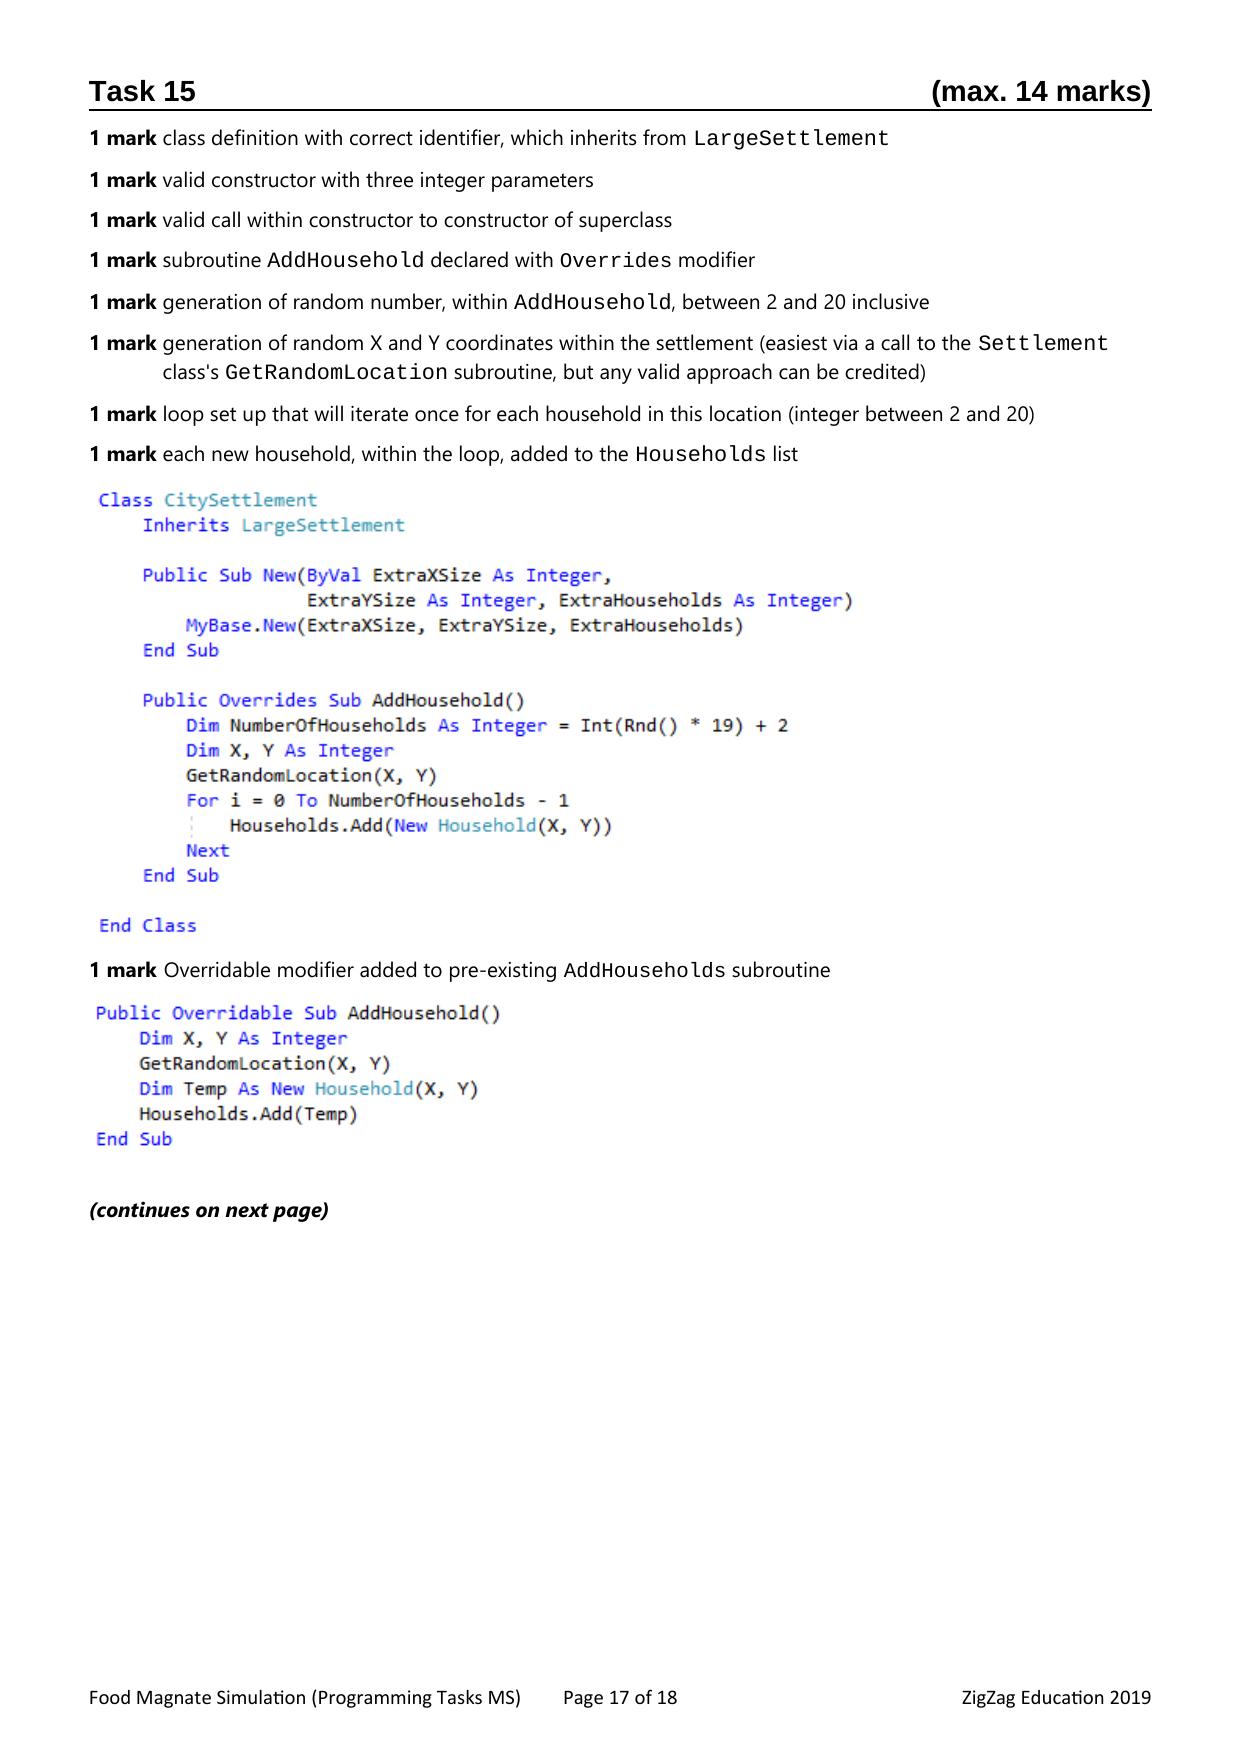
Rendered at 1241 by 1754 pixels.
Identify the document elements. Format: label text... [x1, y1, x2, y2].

text 1 mark subroutine AddHousehold declared with Overrides modifier [89, 245, 1152, 274]
text 1 mark valid call within constructor to constructor of superclass [89, 205, 1152, 232]
text 1 mark Overridable modifier added to pre-existing AddHouseholds subroutine [89, 955, 1152, 984]
text 1 mark loop set up that will iterate once for each household in this location (integer between 2 and 20) [89, 399, 1152, 426]
text 1 mark valid constructor with three integer parameters [89, 164, 1152, 192]
picture [88, 996, 508, 1155]
picture [88, 480, 859, 943]
text 1 mark each new household, within the loop, added to the Households list [89, 439, 1152, 468]
text 1 mark generation of random number, within AddHousehold, between 2 and 20 inclusive [89, 287, 1152, 316]
text 1 mark class definition with correct identifier, which inherits from LargeSettlement [89, 123, 1152, 152]
text (continues on next page) [89, 1194, 1152, 1222]
text 1 mark generation of random X and Y coordinates within the settlement (easiest via a call to the Settlement class's GetRandomLocation subroutine, but any valid approach can be credited) [89, 328, 1152, 386]
subtitle Task 15 (max. 14 marks) [89, 74, 1152, 109]
